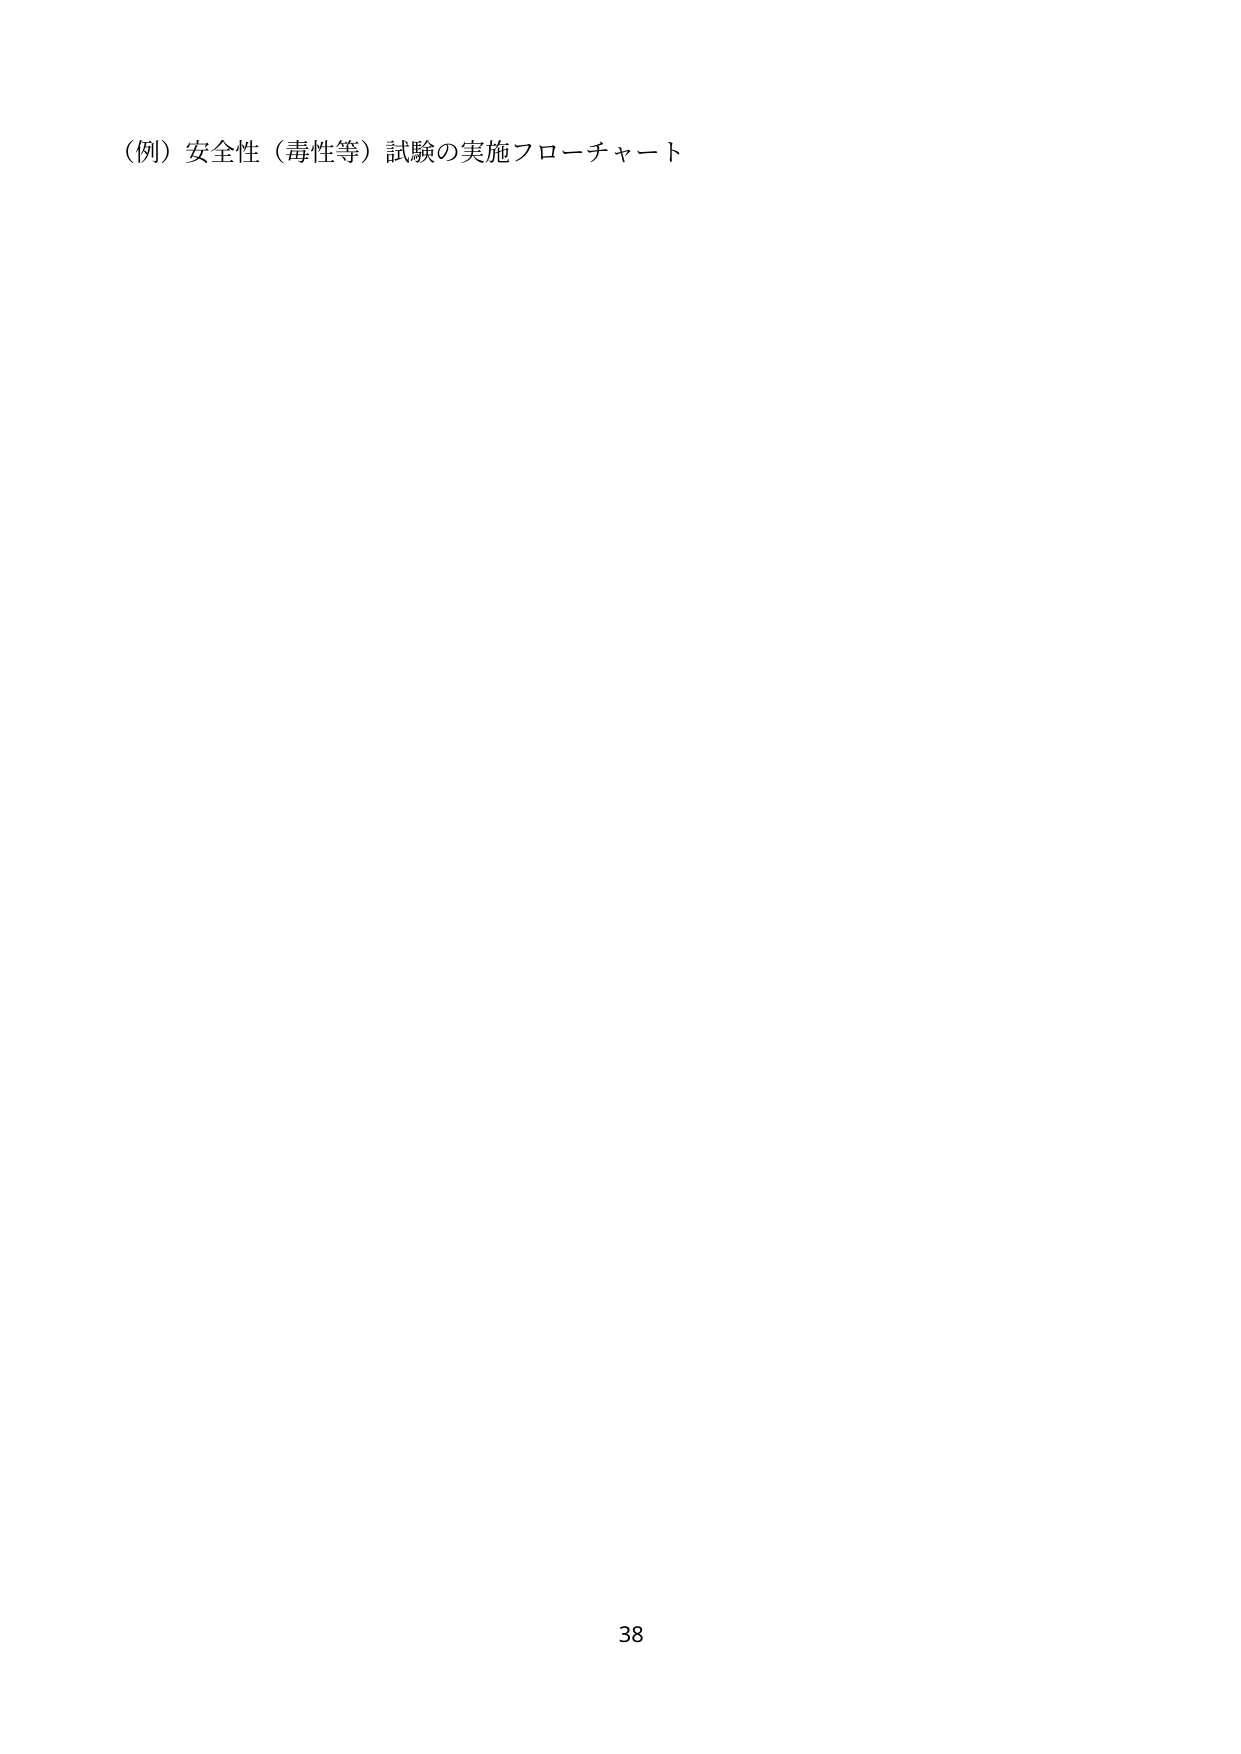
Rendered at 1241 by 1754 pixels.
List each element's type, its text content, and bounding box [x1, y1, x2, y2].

text （例）安全性（毒性等）試験の実施フローチャート [111, 131, 1152, 169]
